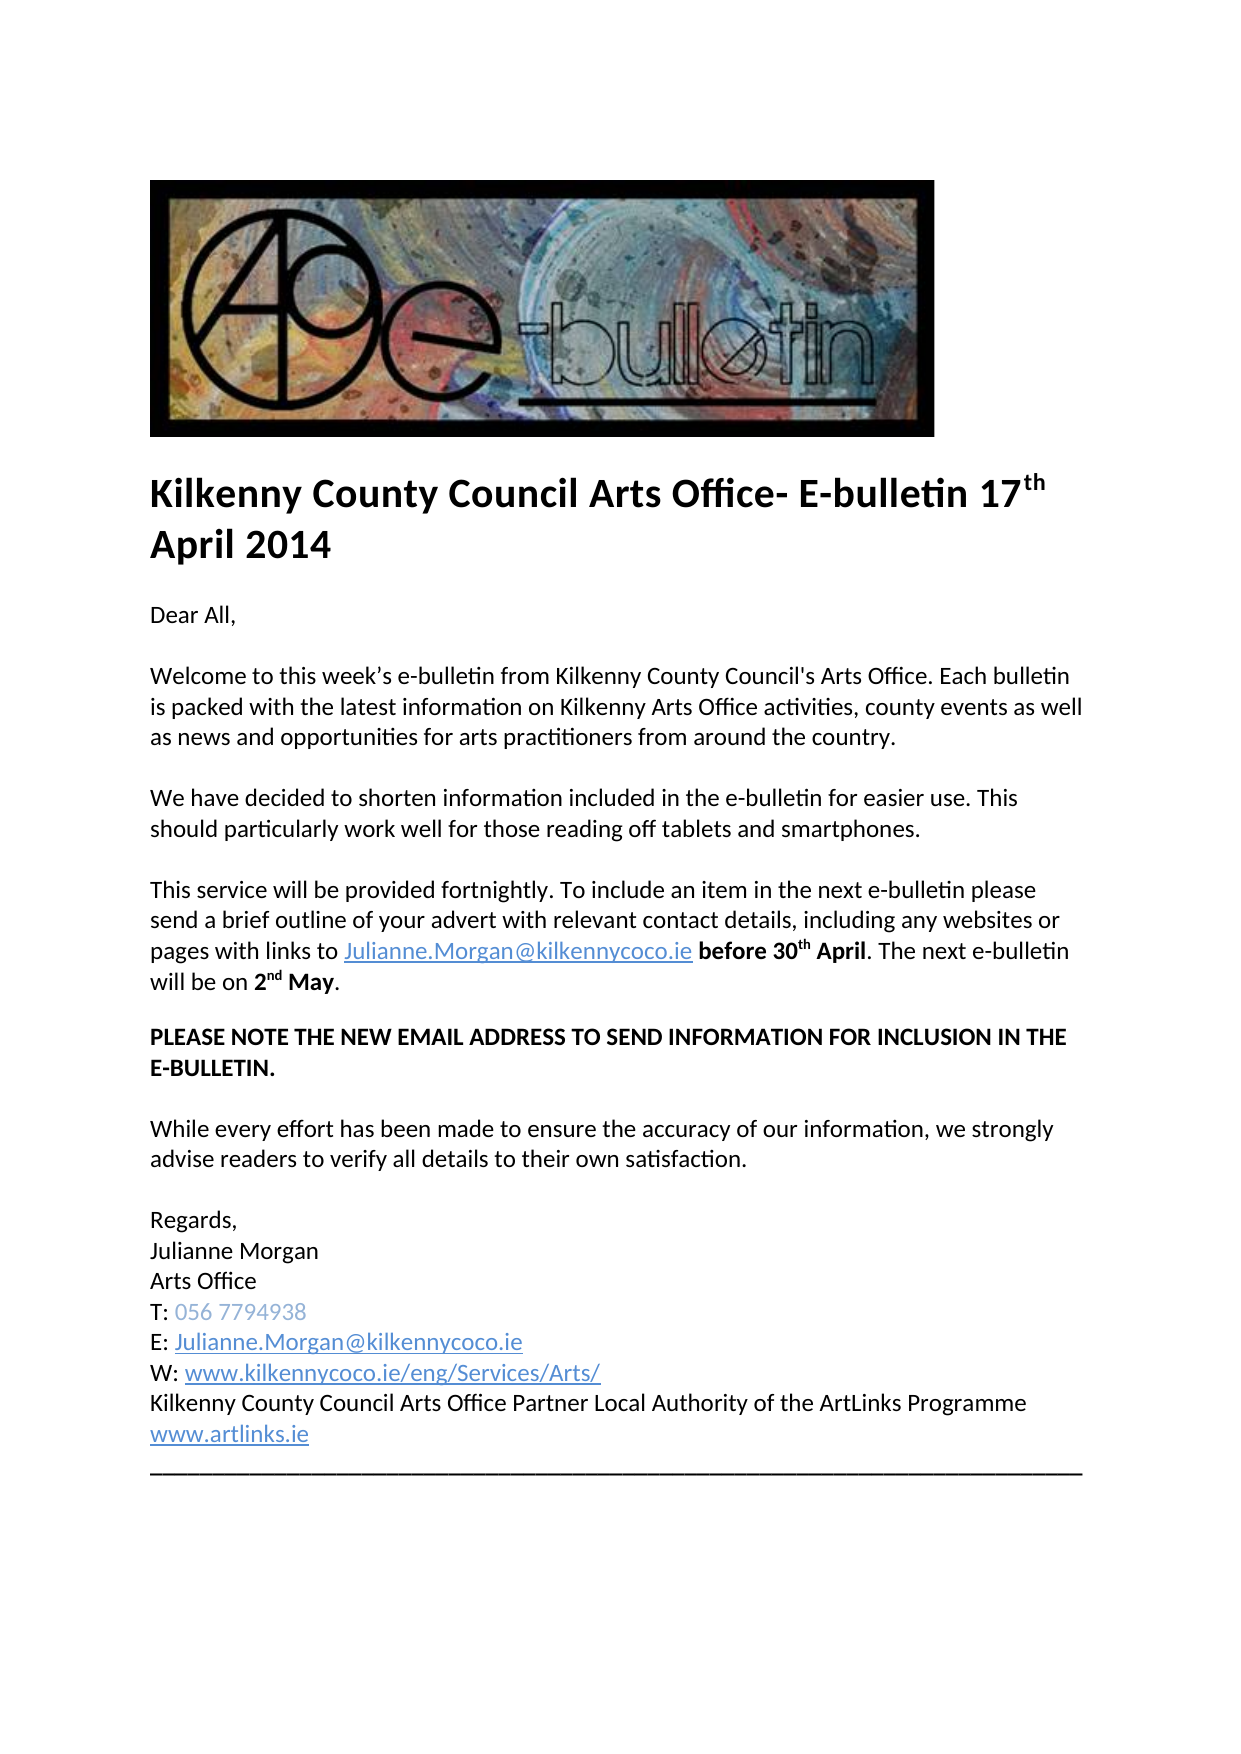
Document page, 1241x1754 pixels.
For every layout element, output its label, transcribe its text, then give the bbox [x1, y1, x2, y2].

text ___________________________________________________________________________ [150, 1448, 1090, 1479]
text We have decided to shorten information included in the e-bulletin for easier use. This should particularly work well for those reading off tablets and smartphones. [150, 783, 1090, 844]
text Dear All, Welcome to this week’s e-bulletin from Kilkenny County Council's Arts Office. Each bulletin is packed with the latest information on Kilkenny Arts Office activities, county events as well as news and opportunities for arts practitioners from around the country. [150, 599, 1090, 752]
text This service will be provided fortnightly. To include an item in the next e-bulletin please send a brief outline of your advert with relevant contact details, including any websites or pages with links to Julianne.Morgan@kilkennycoco.ie before 30th April. The next e-bulletin will be on 2nd May. [150, 874, 1090, 996]
text While every effort has been made to ensure the accuracy of our information, we strongly advise readers to verify all details to their own satisfaction. Regards, Julianne Morgan Arts Office T: 056 7794938 E: Julianne.Morgan@kilkennycoco.ie W: www.kilkennycoco.ie/eng/Services/Arts/ Kilkenny County Council Arts Office Partner Local Authority of the ArtLinks Programme www.artlinks.ie [150, 1082, 1090, 1448]
picture [150, 180, 935, 437]
text PLEASE NOTE THE NEW EMAIL ADDRESS TO SEND INFORMATION FOR INCLUSION IN THE E-BULLETIN. [150, 1021, 1090, 1082]
title Kilkenny County Council Arts Office- E-bulletin 17th April 2014 [150, 467, 1090, 569]
